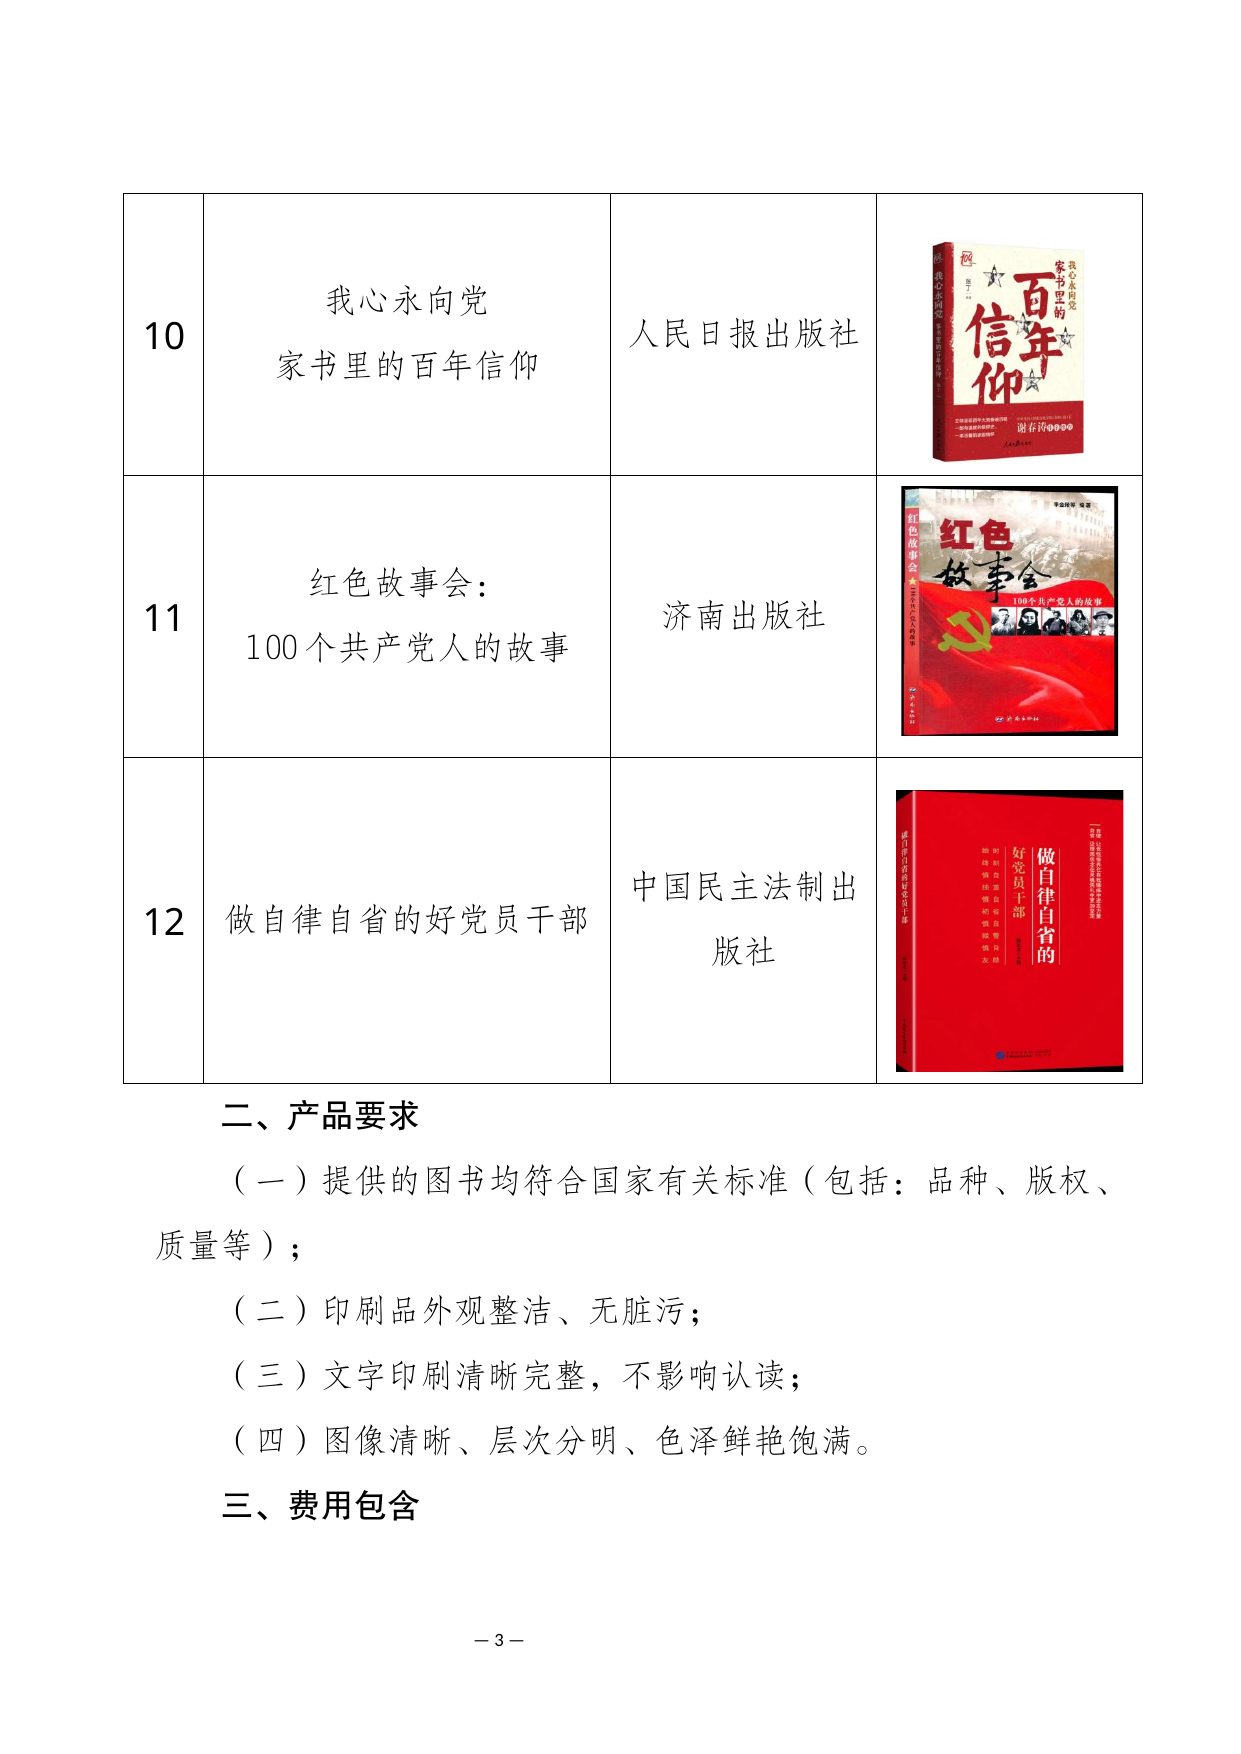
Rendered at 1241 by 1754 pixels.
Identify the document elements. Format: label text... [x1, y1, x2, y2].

text （一）提供的图书均符合国家有关标准（包括：品种、版权、质量等）； [153, 1149, 1093, 1279]
table_cell 中国民主法制出版社 [611, 758, 876, 1083]
text 二、产品要求 [153, 1084, 1093, 1149]
text （三）文字印刷清晰完整，不影响认读； [153, 1344, 1093, 1409]
table_cell 11 [124, 476, 203, 757]
picture [896, 790, 1124, 1072]
table_cell 济南出版社 [611, 476, 876, 757]
table_cell [877, 476, 1142, 757]
table_cell 人民日报出版社 [611, 194, 876, 475]
text （二）印刷品外观整洁、无脏污； [153, 1279, 1093, 1344]
text 三、费用包含 [153, 1474, 1093, 1539]
text （四）图像清晰、层次分明、色泽鲜艳饱满。 [153, 1409, 1093, 1474]
table_cell 10 [124, 194, 203, 475]
table_cell 12 [124, 758, 203, 1083]
table_cell [877, 194, 1142, 475]
table_cell [877, 758, 1142, 1083]
picture [912, 237, 1108, 464]
table_cell 我心永向党 家书里的百年信仰 [204, 194, 610, 475]
table_cell 红色故事会： 100个共产党人的故事 [204, 476, 610, 757]
picture [901, 486, 1119, 736]
table_cell 做自律自省的好党员干部 [204, 758, 610, 1083]
